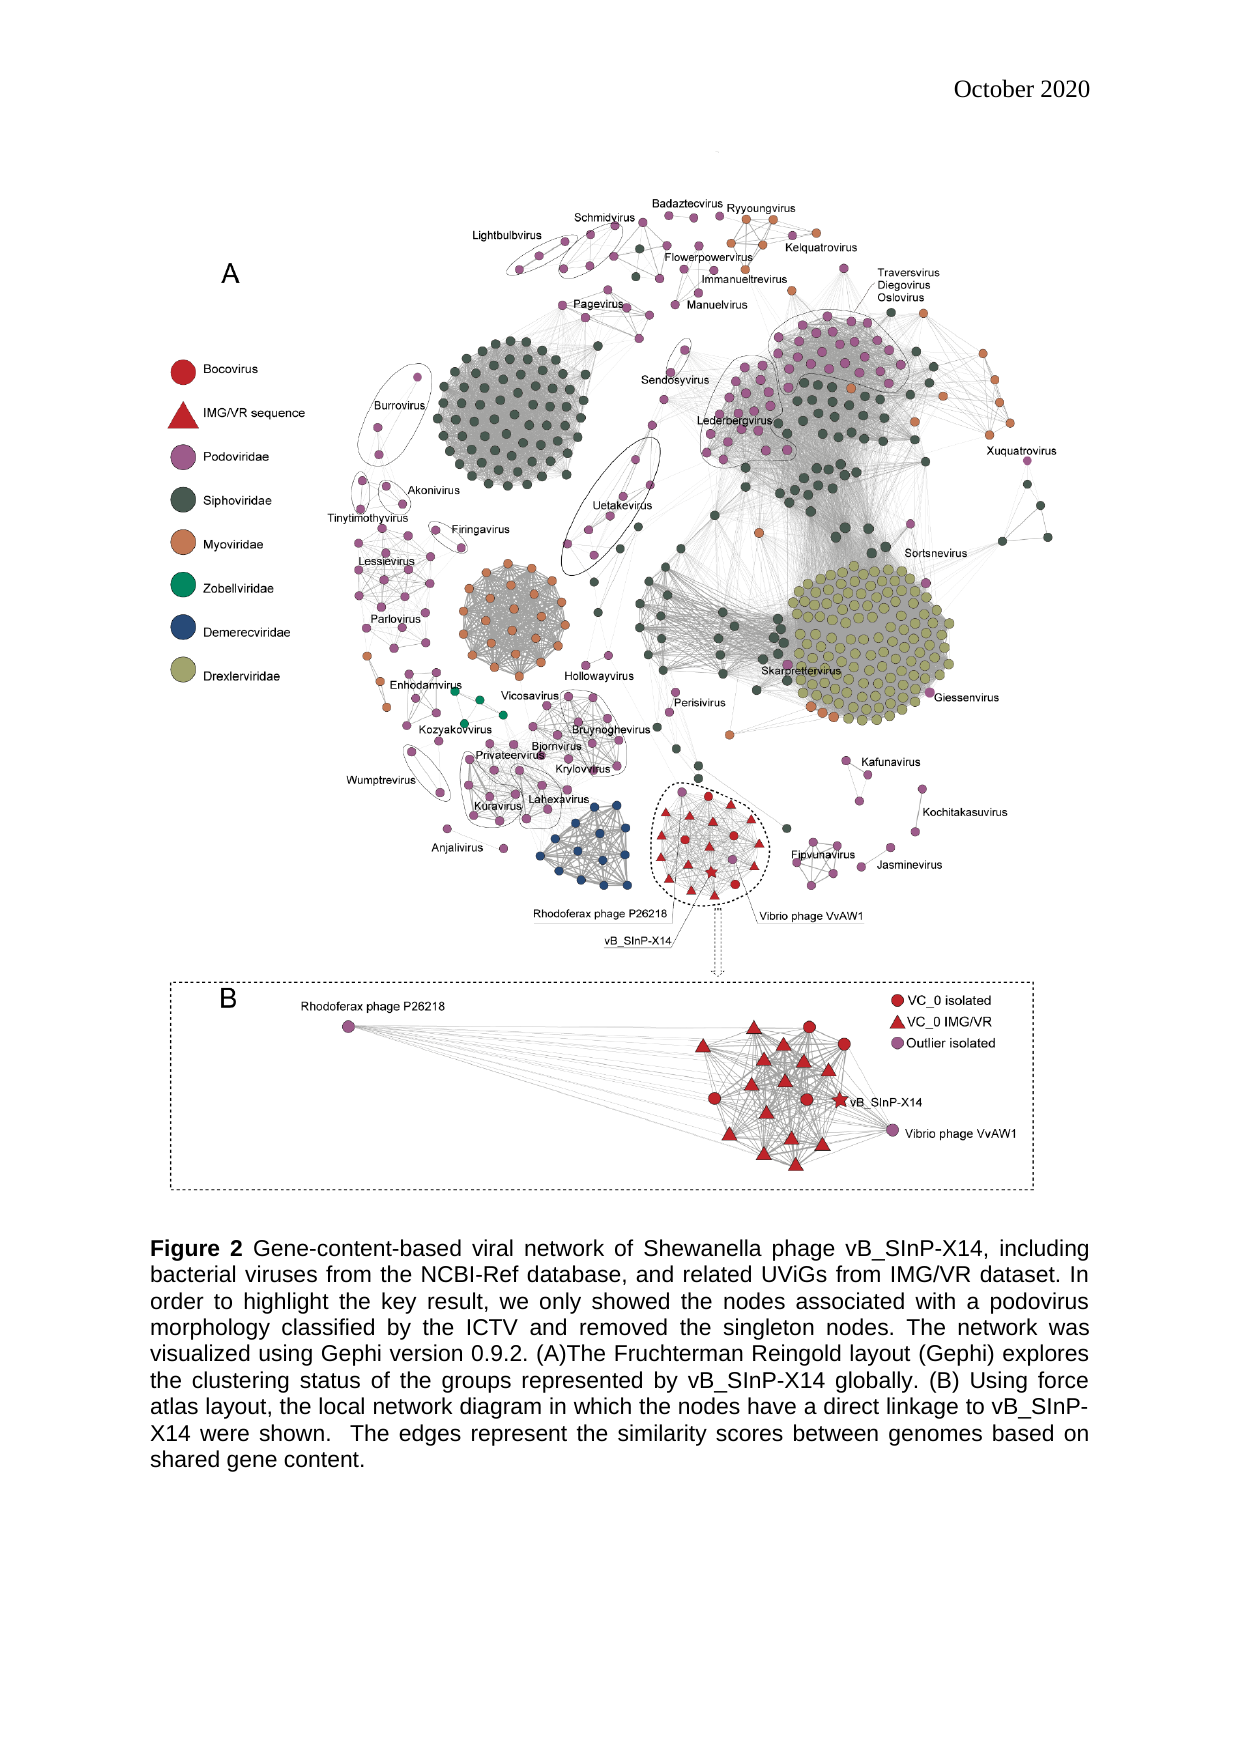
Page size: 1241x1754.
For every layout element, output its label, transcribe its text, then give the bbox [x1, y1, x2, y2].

text Figure 2 Gene-content-based viral network of Shewanella phage vB_SInP-X14, including bacterial viruses from the NCBI-Ref database, and related UViGs from IMG/VR dataset. In order to highlight the key result, we only showed the nodes associated with a podovirus morphology classified by the ICTV and removed the singleton nodes. The network was visualized using Gephi version 0.9.2. (A)The Fruchterman Reingold layout (Gephi) explores the clustering status of the groups represented by vB_SInP-X14 globally. (B) Using force atlas layout, the local network diagram in which the nodes have a direct linkage to vB_SInP-X14 were shown. The edges represent the similarity scores between genomes based on shared gene content. [150, 1235, 1090, 1472]
picture [150, 150, 1091, 1235]
